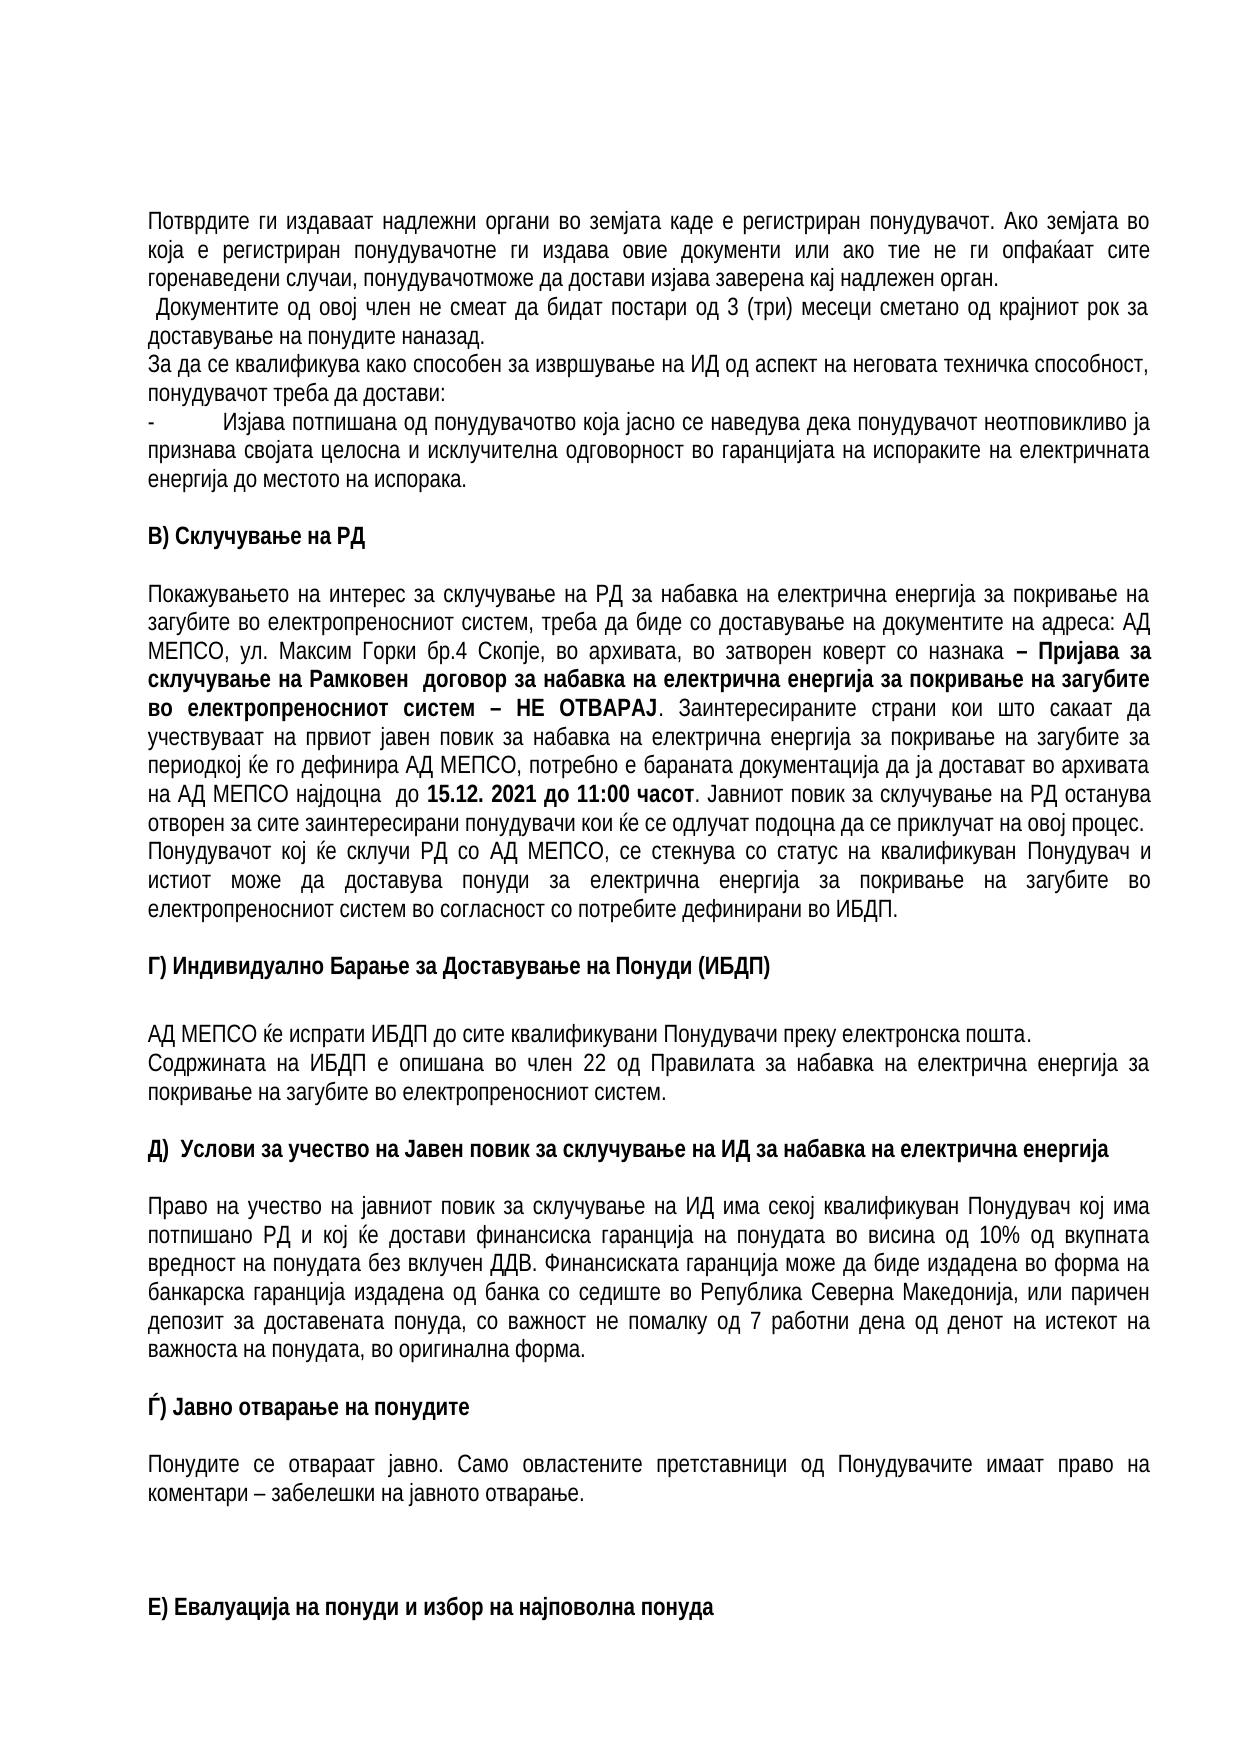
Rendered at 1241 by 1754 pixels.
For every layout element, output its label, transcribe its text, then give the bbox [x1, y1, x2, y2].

text АД МЕПСО ќе испрати ИБДП до сите квалификувани Понудувачи преку електронска пошта. [148, 1019, 1152, 1048]
text Потврдите ги издаваат надлежни органи во земјата каде е регистриран понудувачот. Ако земјата во која е регистриран понудувачотне ги издава овие документи или ако тие не ги опфаќаат сите горенаведени случаи, понудувачотможе да достави изјава заверена кај надлежен орган. [148, 206, 1152, 292]
text В) Склучување на РД [148, 521, 1152, 550]
text Д) Услови за учество на Јавен повик за склучување на ИД за набавка на електрична енергија [148, 1134, 1152, 1162]
text Понудувачот кој ќе склучи РД со АД МЕПСО, се стекнува со статус на квалификуван Понудувач и истиот може да доставува понуди за електрична енергија за покривање на загубите во електропреносниот систем во согласност со потребите дефинирани во ИБДП. [148, 836, 1152, 922]
text За да се квалификува како способен за извршување на ИД од аспект на неговата техничка способност, понудувачот треба да достави: [148, 349, 1152, 407]
text Право на учество на јавниот повик за склучување на ИД има секој квалификуван Понудувач кој има потпишано РД и кој ќе достави финансиска гаранција на понудата во висина од 10% од вкупната вредност на понудата без вклучен ДДВ. Финансиската гаранција може да биде издадена во форма на банкарска гаранција издадена од банка со седиште во Република Северна Македонија, или паричен депозит за доставената понуда, со важност не помалку од 7 работни дена од денот на истекот на важноста на понудата, во оригинална форма. [148, 1191, 1152, 1363]
text Г) Индивидуално Барање за Доставување на Понуди (ИБДП) [148, 951, 1152, 979]
text Покажувањето на интерес за склучување на РД за набавка на електрична енергија за покривање на загубите во електропреносниот систем, треба да биде со доставување на документите на адреса: АД МЕПСО, ул. Максим Горки бр.4 Скопје, во архивата, во затворен коверт со назнака – Пријава за склучување на Рамковен договор за набавка на електрична енергија за покривање на загубите во електропреносниот систем – НЕ ОТВАРАЈ. Заинтересираните страни кои што сакаат да учествуваат на првиот јавен повик за набавка на електрична енергија за покривање на загубите за периодкој ќе го дефинира АД МЕПСО, потребно е бараната документација да ја достават во архивата на АД МЕПСО најдоцна до 15.12. 2021 до 11:00 часот. Јавниот повик за склучување на РД останува отворен за сите заинтересирани понудувачи кои ќе се одлучат подоцна да се приклучат на овој процес. [148, 578, 1152, 836]
text Е) Евалуација на понуди и избор на најповолна понуда [148, 1592, 1152, 1621]
text Понудите се отвараат јавно. Само овластените претставници од Понудувачите имаат право на коментари – забелешки на јавното отварање. [148, 1449, 1152, 1506]
text Документите од овој член не смеат да бидат постари од 3 (три) месеци сметано од крајниот рок за доставување на понудите наназад. [148, 292, 1152, 349]
text Содржината на ИБДП е опишана во член 22 од Правилата за набавка на електрична енергија за покривање на загубите во електропреносниот систем. [148, 1048, 1152, 1105]
text Ѓ) Јавно отварање на понудите [148, 1392, 1152, 1420]
text - Изјава потпишана од понудувачотво која јасно се наведува дека понудувачот неотповикливо ја признава својата целосна и исклучителна одговорност во гаранцијата на испораките на електричната енергија до местото на испорака. [148, 407, 1152, 493]
